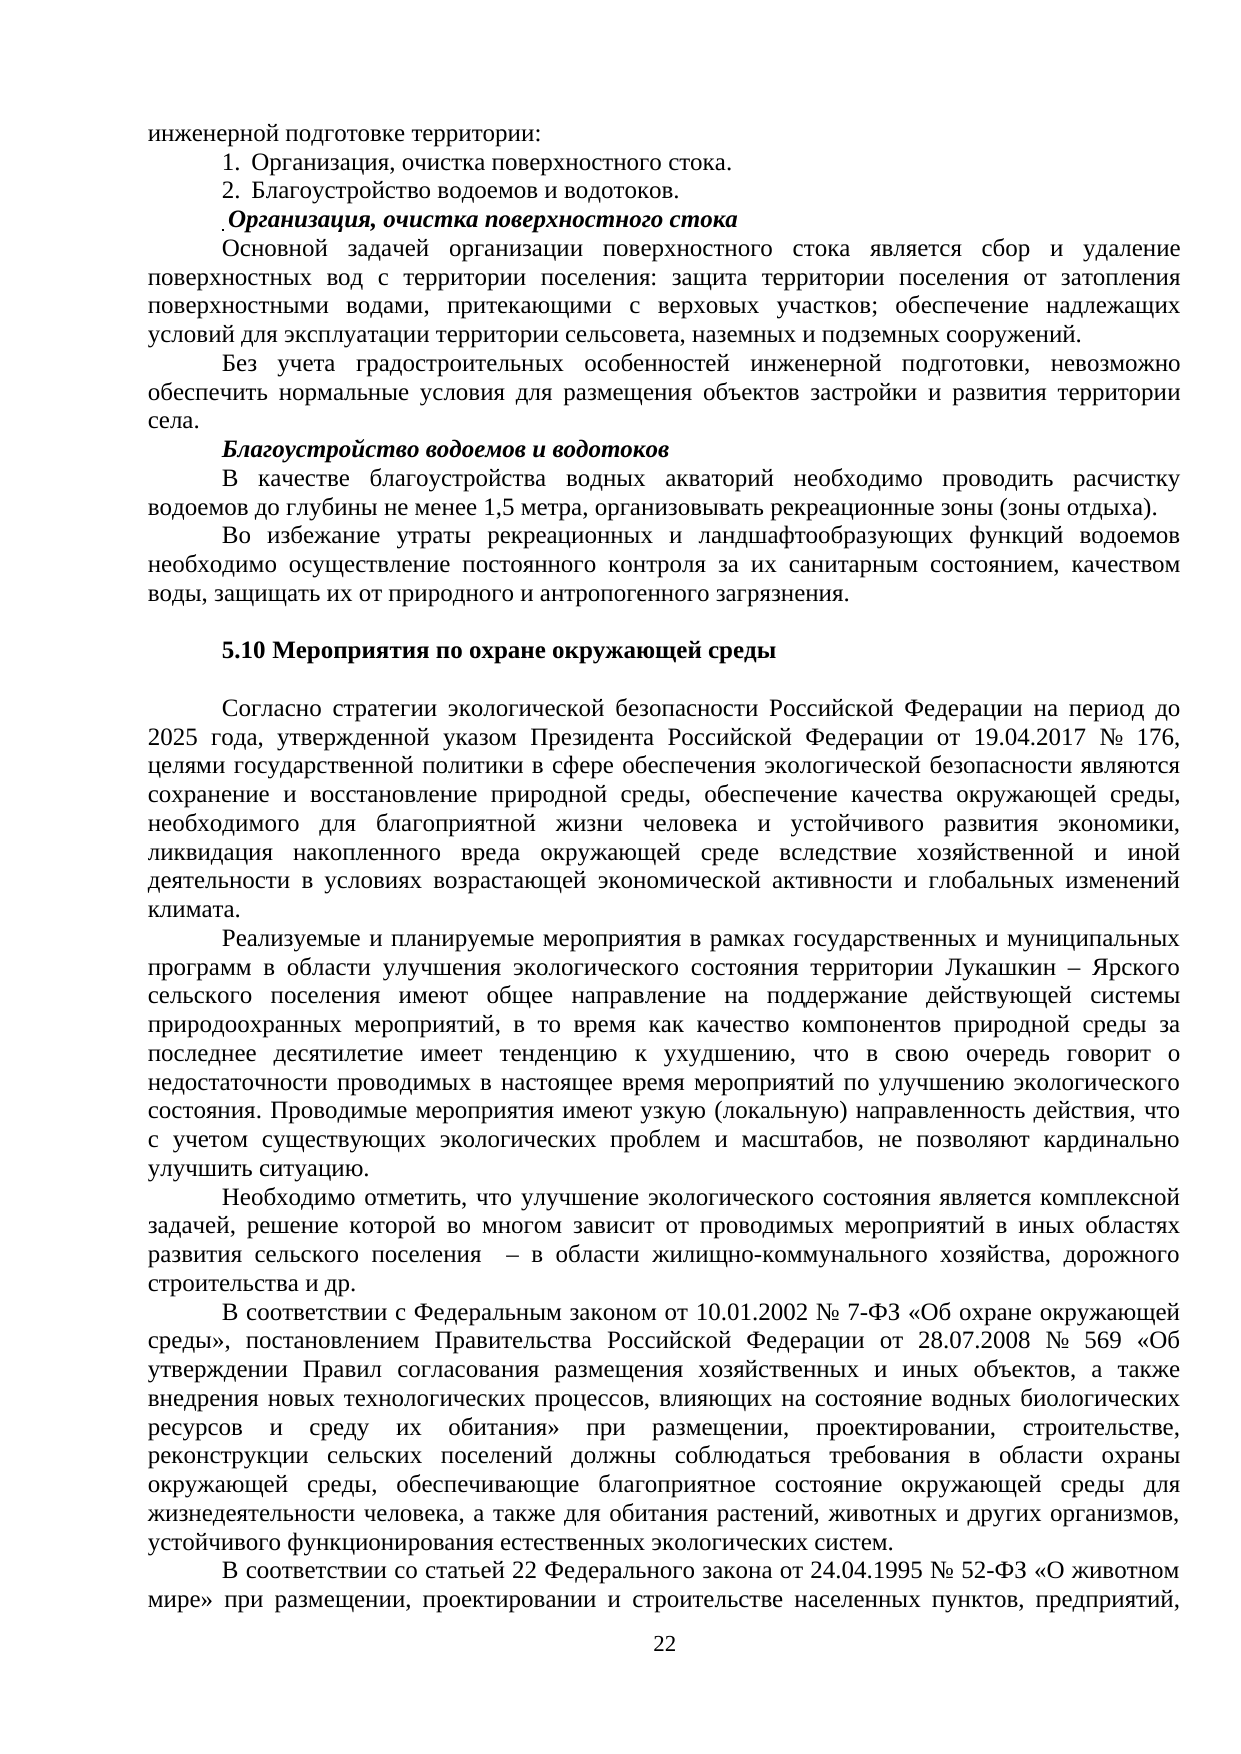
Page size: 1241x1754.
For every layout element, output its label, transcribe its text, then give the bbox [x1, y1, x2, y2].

list Организация, очистка поверхностного стока. [148, 147, 1181, 176]
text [148, 118, 1181, 147]
text В соответствии с Федеральным законом от 10.01.2002 № 7-ФЗ «Об охране окружающей среды», постановлением Правительства Российской Федерации от 28.07.2008 № 569 «Об утверждении Правил согласования размещения хозяйственных и иных объектов, а также внедрения новых технологических процессов, влияющих на состояние водных биологических ресурсов и среду их обитания» при размещении, проектировании, строительстве, реконструкции сельских поселений должны соблюдаться требования в области охраны окружающей среды, обеспечивающие благоприятное состояние окружающей среды для жизнедеятельности человека, а также для обитания растений, животных и других организмов, устойчивого функционирования естественных экологических систем. [148, 1297, 1181, 1556]
list Благоустройство водоемов и водотоков. [148, 176, 1181, 204]
text Организация, очистка поверхностного стока [148, 204, 1181, 233]
text Без учета градостроительных особенностей инженерной подготовки, невозможно обеспечить нормальные условия для размещения объектов застройки и развития территории села. [148, 348, 1181, 434]
text Основной задачей организации поверхностного стока является сбор и удаление поверхностных вод с территории поселения: защита территории поселения от затопления поверхностными водами, притекающими с верховых участков; обеспечение надлежащих условий для эксплуатации территории сельсовета, наземных и подземных сооружений. [148, 233, 1181, 348]
text В качестве благоустройства водных акваторий необходимо проводить расчистку водоемов до глубины не менее 1,5 метра, организовывать рекреационные зоны (зоны отдыха). [148, 463, 1181, 521]
text Реализуемые и планируемые мероприятия в рамках государственных и муниципальных программ в области улучшения экологического состояния территории Лукашкин – Ярского сельского поселения имеют общее направление на поддержание действующей системы природоохранных мероприятий, в то время как качество компонентов природной среды за последнее десятилетие имеет тенденцию к ухудшению, что в свою очередь говорит о недостаточности проводимых в настоящее время мероприятий по улучшению экологического состояния. Проводимые мероприятия имеют узкую (локальную) направленность действия, что с учетом существующих экологических проблем и масштабов, не позволяют кардинально улучшить ситуацию. [148, 923, 1181, 1182]
text Во избежание утраты рекреационных и ландшафтообразующих функций водоемов необходимо осуществление постоянного контроля за их санитарным состоянием, качеством воды, защищать их от природного и антропогенного загрязнения. [148, 521, 1181, 607]
text Благоустройство водоемов и водотоков [148, 434, 1181, 463]
text Согласно стратегии экологической безопасности Российской Федерации на период до 2025 года, утвержденной указом Президента Российской Федерации от 19.04.2017 № 176, целями государственной политики в сфере обеспечения экологической безопасности являются сохранение и восстановление природной среды, обеспечение качества окружающей среды, необходимого для благоприятной жизни человека и устойчивого развития экономики, ликвидация накопленного вреда окружающей среде вследствие хозяйственной и иной деятельности в условиях возрастающей экономической активности и глобальных изменений климата. [148, 693, 1181, 923]
text Необходимо отметить, что улучшение экологического состояния является комплексной задачей, решение которой во многом зависит от проводимых мероприятий в иных областях развития сельского поселения – в области жилищно-коммунального хозяйства, дорожного строительства и др. [148, 1182, 1181, 1297]
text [148, 1556, 1181, 1613]
subtitle 5.10 Мероприятия по охране окружающей среды [148, 636, 1181, 664]
